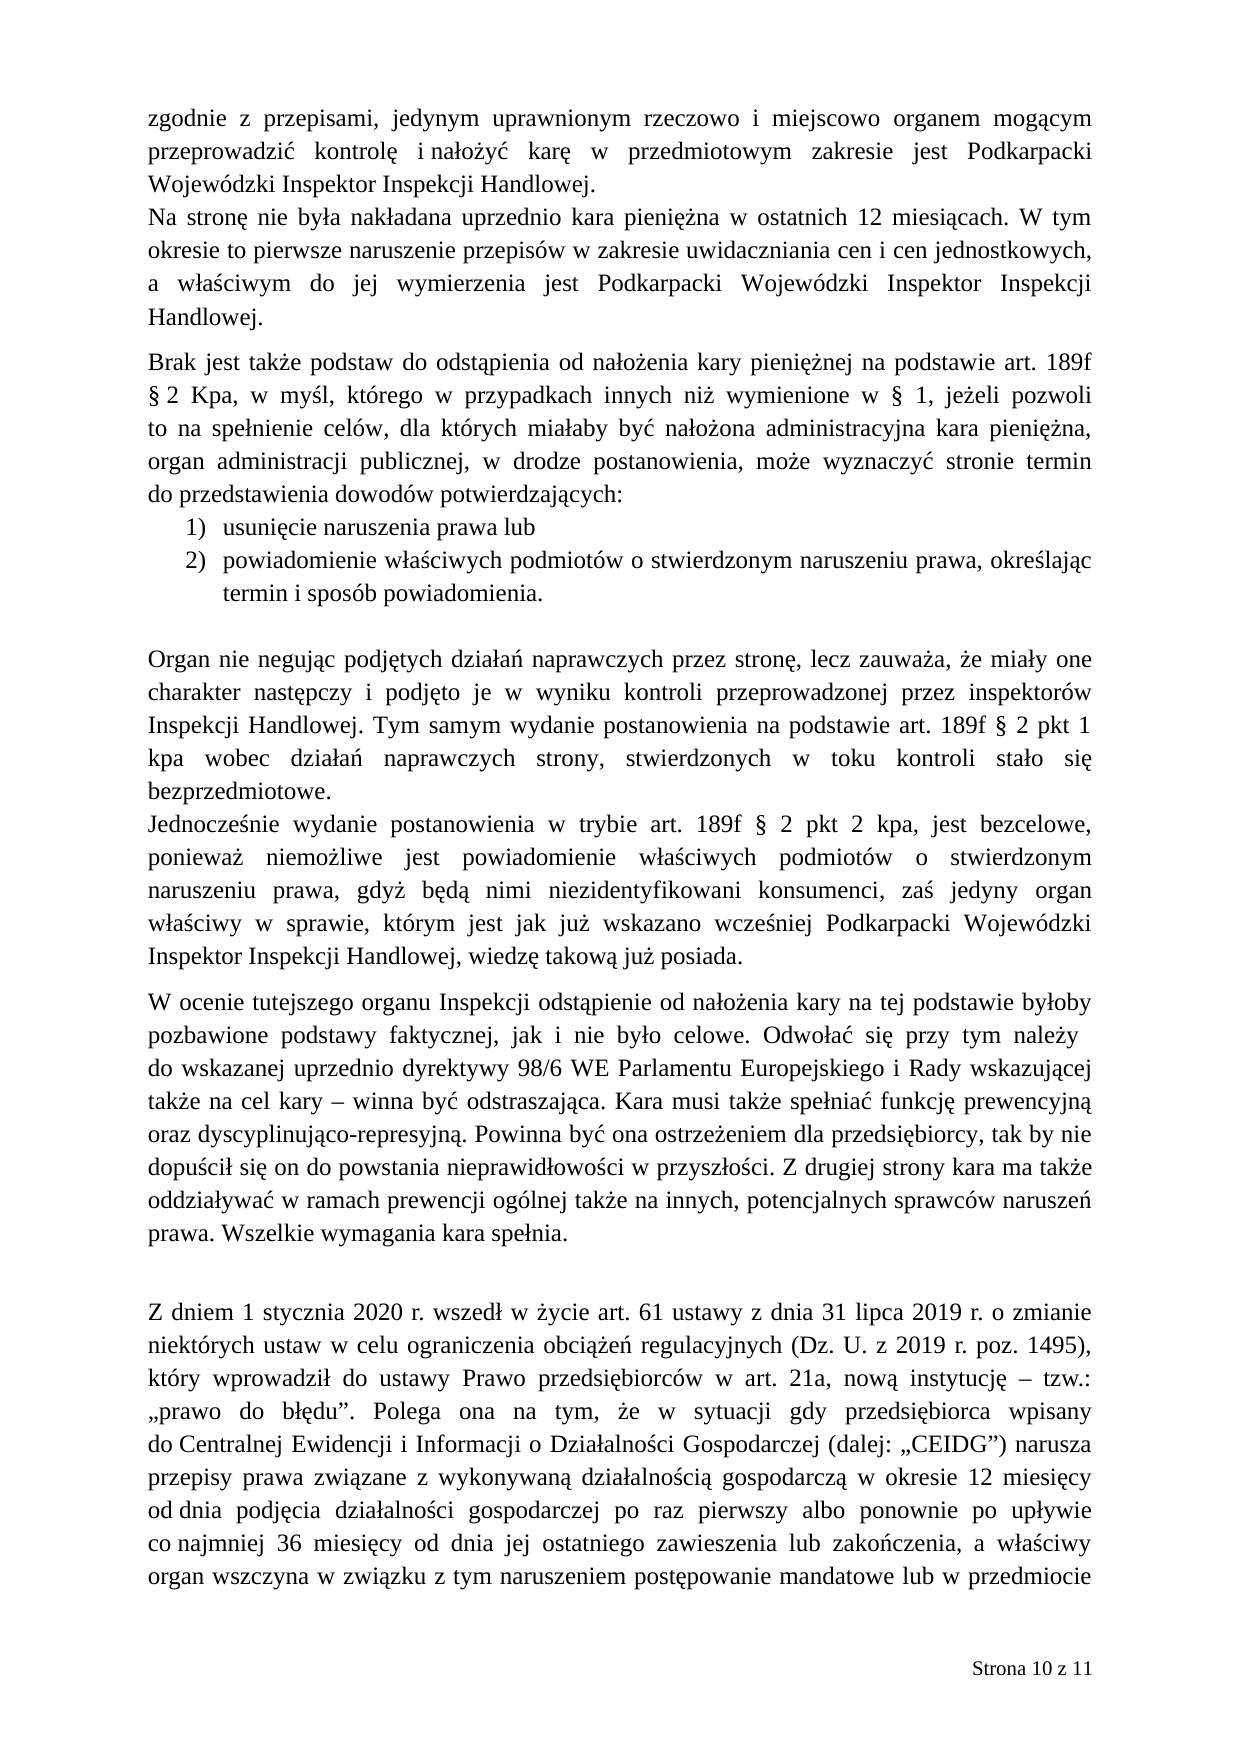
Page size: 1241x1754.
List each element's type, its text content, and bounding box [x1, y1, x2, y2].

text W ocenie tutejszego organu Inspekcji odstąpienie od nałożenia kary na tej podstawie byłoby pozbawione podstawy faktycznej, jak i nie było celowe. Odwołać się przy tym należy do wskazanej uprzednio dyrektywy 98/6 WE Parlamentu Europejskiego i Rady wskazującej także na cel kary – winna być odstraszająca. Kara musi także spełniać funkcję prewencyjną oraz dyscyplinująco-represyjną. Powinna być ona ostrzeżeniem dla przedsiębiorcy, tak by nie dopuścił się on do powstania nieprawidłowości w przyszłości. Z drugiej strony kara ma także oddziaływać w ramach prewencji ogólnej także na innych, potencjalnych sprawców naruszeń prawa. Wszelkie wymagania kara spełnia. [148, 987, 1093, 1247]
list powiadomienie właściwych podmiotów o stwierdzonym naruszeniu prawa, określając termin i sposób powiadomienia. [185, 545, 1093, 607]
text Na stronę nie była nakładana uprzednio kara pieniężna w ostatnich 12 miesiącach. W tym okresie to pierwsze naruszenie przepisów w zakresie uwidaczniania cen i cen jednostkowych, a właściwym do jej wymierzenia jest Podkarpacki Wojewódzki Inspektor Inspekcji Handlowej. [148, 202, 1093, 330]
list Organ nie negując podjętych działań naprawczych przez stronę, lecz zauważa, że miały one charakter następczy i podjęto je w wyniku kontroli przeprowadzonej przez inspektorów Inspekcji Handlowej. Tym samym wydanie postanowienia na podstawie art. 189f § 2 pkt 1 kpa wobec działań naprawczych strony, stwierdzonych w toku kontroli stało się bezprzedmiotowe. [148, 644, 1093, 805]
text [148, 103, 1093, 198]
text Brak jest także podstaw do odstąpienia od nałożenia kary pieniężnej na podstawie art. 189f § 2 Kpa, w myśl, którego w przypadkach innych niż wymienione w § 1, jeżeli pozwoli to na spełnienie celów, dla których miałaby być nałożona administracyjna kara pieniężna, organ administracji publicznej, w drodze postanowienia, może wyznaczyć stronie termin do przedstawienia dowodów potwierdzających: [148, 347, 1093, 508]
list Jednocześnie wydanie postanowienia w trybie art. 189f § 2 pkt 2 kpa, jest bezcelowe, ponieważ niemożliwe jest powiadomienie właściwych podmiotów o stwierdzonym naruszeniu prawa, gdyż będą nimi niezidentyfikowani konsumenci, zaś jedyny organ właściwy w sprawie, którym jest jak już wskazano wcześniej Podkarpacki Wojewódzki Inspektor Inspekcji Handlowej, wiedzę takową już posiada. [148, 809, 1093, 970]
list usunięcie naruszenia prawa lub [185, 512, 1093, 541]
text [148, 1297, 1093, 1589]
